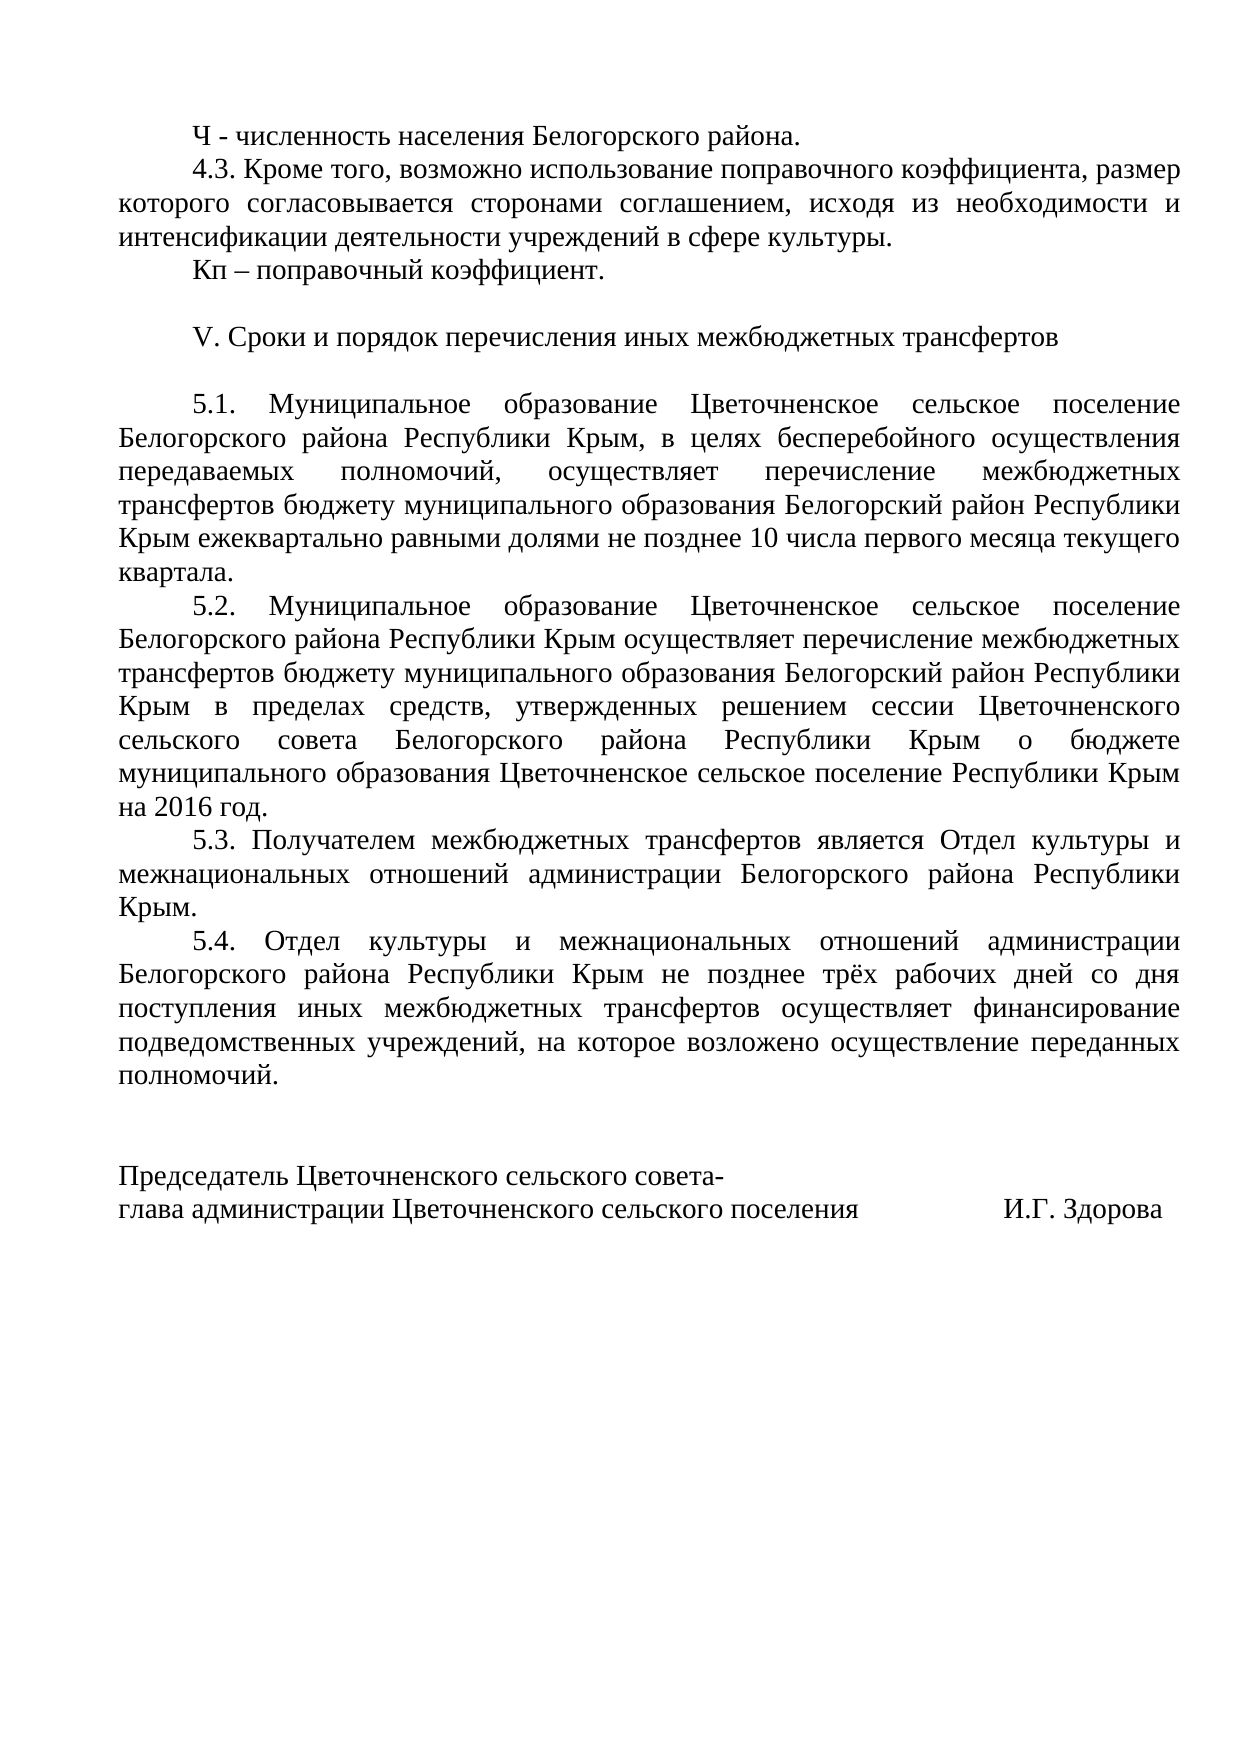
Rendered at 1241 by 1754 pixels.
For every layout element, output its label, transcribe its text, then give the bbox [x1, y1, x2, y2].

text 5.4. Отдел культуры и межнациональных отношений администрации Белогорского района Республики Крым не позднее трёх рабочих дней со дня поступления иных межбюджетных трансфертов осуществляет финансирование подведомственных учреждений, на которое возложено осуществление переданных полномочий. [118, 923, 1181, 1091]
text глава администрации Цветочненского сельского поселения И.Г. Здорова [118, 1191, 1181, 1225]
text Кп – поправочный коэффициент. [118, 252, 1181, 286]
text 5.3. Получателем межбюджетных трансфертов является Отдел культуры и межнациональных отношений администрации Белогорского района Республики Крым. [118, 822, 1181, 923]
text Ч - численность населения Белогорского района. [118, 118, 1181, 152]
text 5.1. Муниципальное образование Цветочненское сельское поселение Белогорского района Республики Крым, в целях бесперебойного осуществления передаваемых полномочий, осуществляет перечисление межбюджетных трансфертов бюджету муниципального образования Белогорский район Республики Крым ежеквартально равными долями не позднее 10 числа первого месяца текущего квартала. [118, 386, 1181, 588]
text V. Сроки и порядок перечисления иных межбюджетных трансфертов [118, 319, 1181, 353]
text 4.3. Кроме того, возможно использование поправочного коэффициента, размер которого согласовывается сторонами соглашением, исходя из необходимости и интенсификации деятельности учреждений в сфере культуры. [118, 152, 1181, 252]
text Председатель Цветочненского сельского совета- [118, 1158, 1181, 1191]
text 5.2. Муниципальное образование Цветочненское сельское поселение Белогорского района Республики Крым осуществляет перечисление межбюджетных трансфертов бюджету муниципального образования Белогорский район Республики Крым в пределах средств, утвержденных решением сессии Цветочненского сельского совета Белогорского района Республики Крым о бюджете муниципального образования Цветочненское сельское поселение Республики Крым на 2016 год. [118, 588, 1181, 822]
